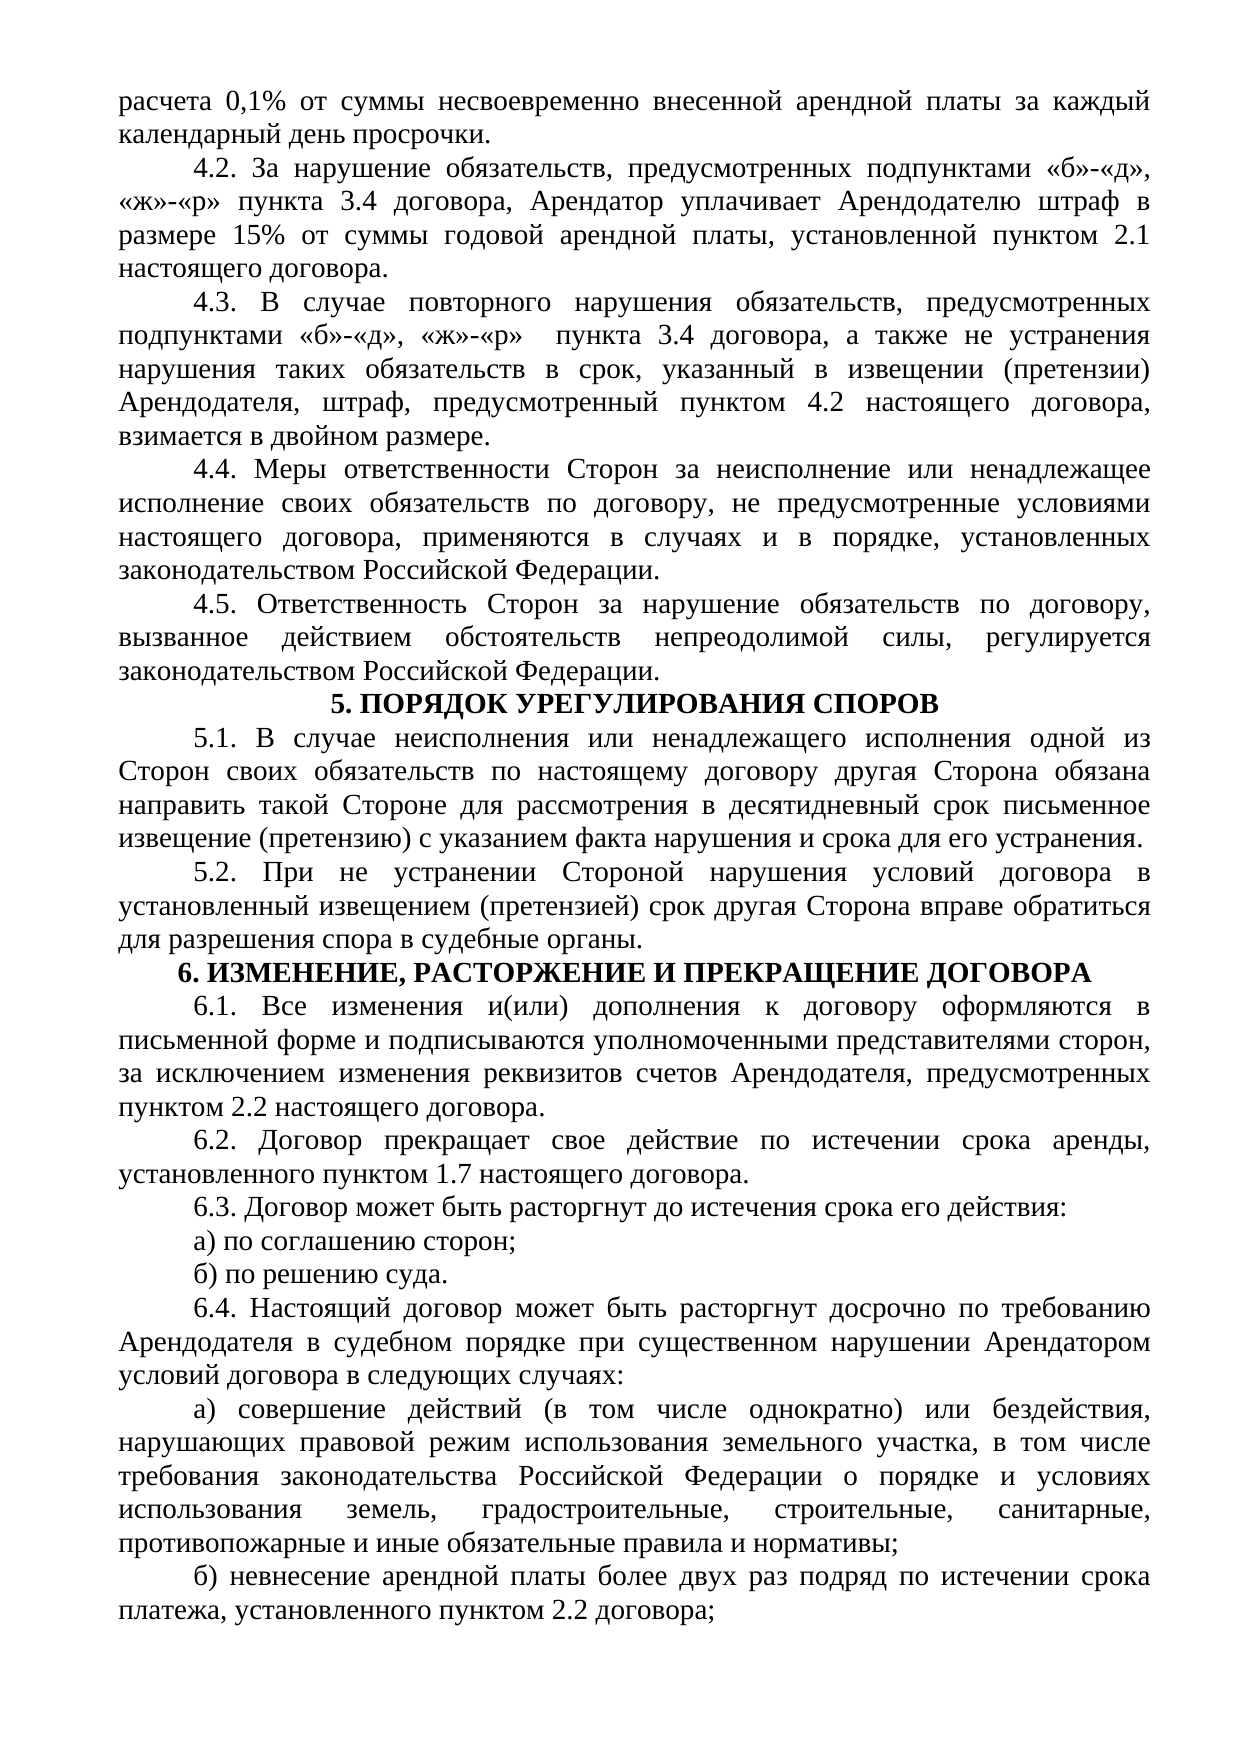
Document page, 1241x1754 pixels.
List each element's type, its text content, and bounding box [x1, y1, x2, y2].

text 4.2. За нарушение обязательств, предусмотренных подпунктами «б»-«д», «ж»-«р» пункта 3.4 договора, Арендатор уплачивает Арендодателю штраф в размере 15% от суммы годовой арендной платы, установленной пунктом 2.1 настоящего договора. [118, 150, 1152, 284]
text а) совершение действий (в том числе однократно) или бездействия, нарушающих правовой режим использования земельного участка, в том числе требования законодательства Российской Федерации о порядке и условиях использования земель, градостроительные, строительные, санитарные, противопожарные и иные обязательные правила и нормативы; [118, 1391, 1152, 1558]
text 6.1. Все изменения и(или) дополнения к договору оформляются в письменной форме и подписываются уполномоченными представителями сторон, за исключением изменения реквизитов счетов Арендодателя, предусмотренных пунктом 2.2 настоящего договора. [118, 988, 1152, 1122]
text 6.3. Договор может быть расторгнут до истечения срока его действия: [118, 1189, 1152, 1223]
text 6. ИЗМЕНЕНИЕ, РАСТОРЖЕНИЕ И ПРЕКРАЩЕНИЕ ДОГОВОРА [118, 955, 1152, 988]
text 6.2. Договор прекращает свое действие по истечении срока аренды, установленного пунктом 1.7 настоящего договора. [118, 1122, 1152, 1189]
text б) по решению суда. [118, 1257, 1152, 1290]
text 5.1. В случае неисполнения или ненадлежащего исполнения одной из Сторон своих обязательств по настоящему договору другая Сторона обязана направить такой Стороне для рассмотрения в десятидневный срок письменное извещение (претензию) с указанием факта нарушения и срока для его устранения. [118, 720, 1152, 854]
text 4.4. Меры ответственности Сторон за неисполнение или ненадлежащее исполнение своих обязательств по договору, не предусмотренные условиями настоящего договора, применяются в случаях и в порядке, установленных законодательством Российской Федерации. [118, 452, 1152, 586]
text а) по соглашению сторон; [118, 1223, 1152, 1257]
text 5. ПОРЯДОК УРЕГУЛИРОВАНИЯ СПОРОВ [118, 686, 1152, 720]
text 4.3. В случае повторного нарушения обязательств, предусмотренных подпунктами «б»-«д», «ж»-«р» пункта 3.4 договора, а также не устранения нарушения таких обязательств в срок, указанный в извещении (претензии) Арендодателя, штраф, предусмотренный пунктом 4.2 настоящего договора, взимается в двойном размере. [118, 284, 1152, 452]
text 6.4. Настоящий договор может быть расторгнут досрочно по требованию Арендодателя в судебном порядке при существенном нарушении Арендатором условий договора в следующих случаях: [118, 1290, 1152, 1391]
text 4.5. Ответственность Сторон за нарушение обязательств по договору, вызванное действием обстоятельств непреодолимой силы, регулируется законодательством Российской Федерации. [118, 586, 1152, 686]
text б) невнесение арендной платы более двух раз подряд по истечении срока платежа, установленного пунктом 2.2 договора; [118, 1558, 1152, 1626]
text 5.2. При не устранении Стороной нарушения условий договора в установленный извещением (претензией) срок другая Сторона вправе обратиться для разрешения спора в судебные органы. [118, 854, 1152, 955]
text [118, 83, 1152, 150]
